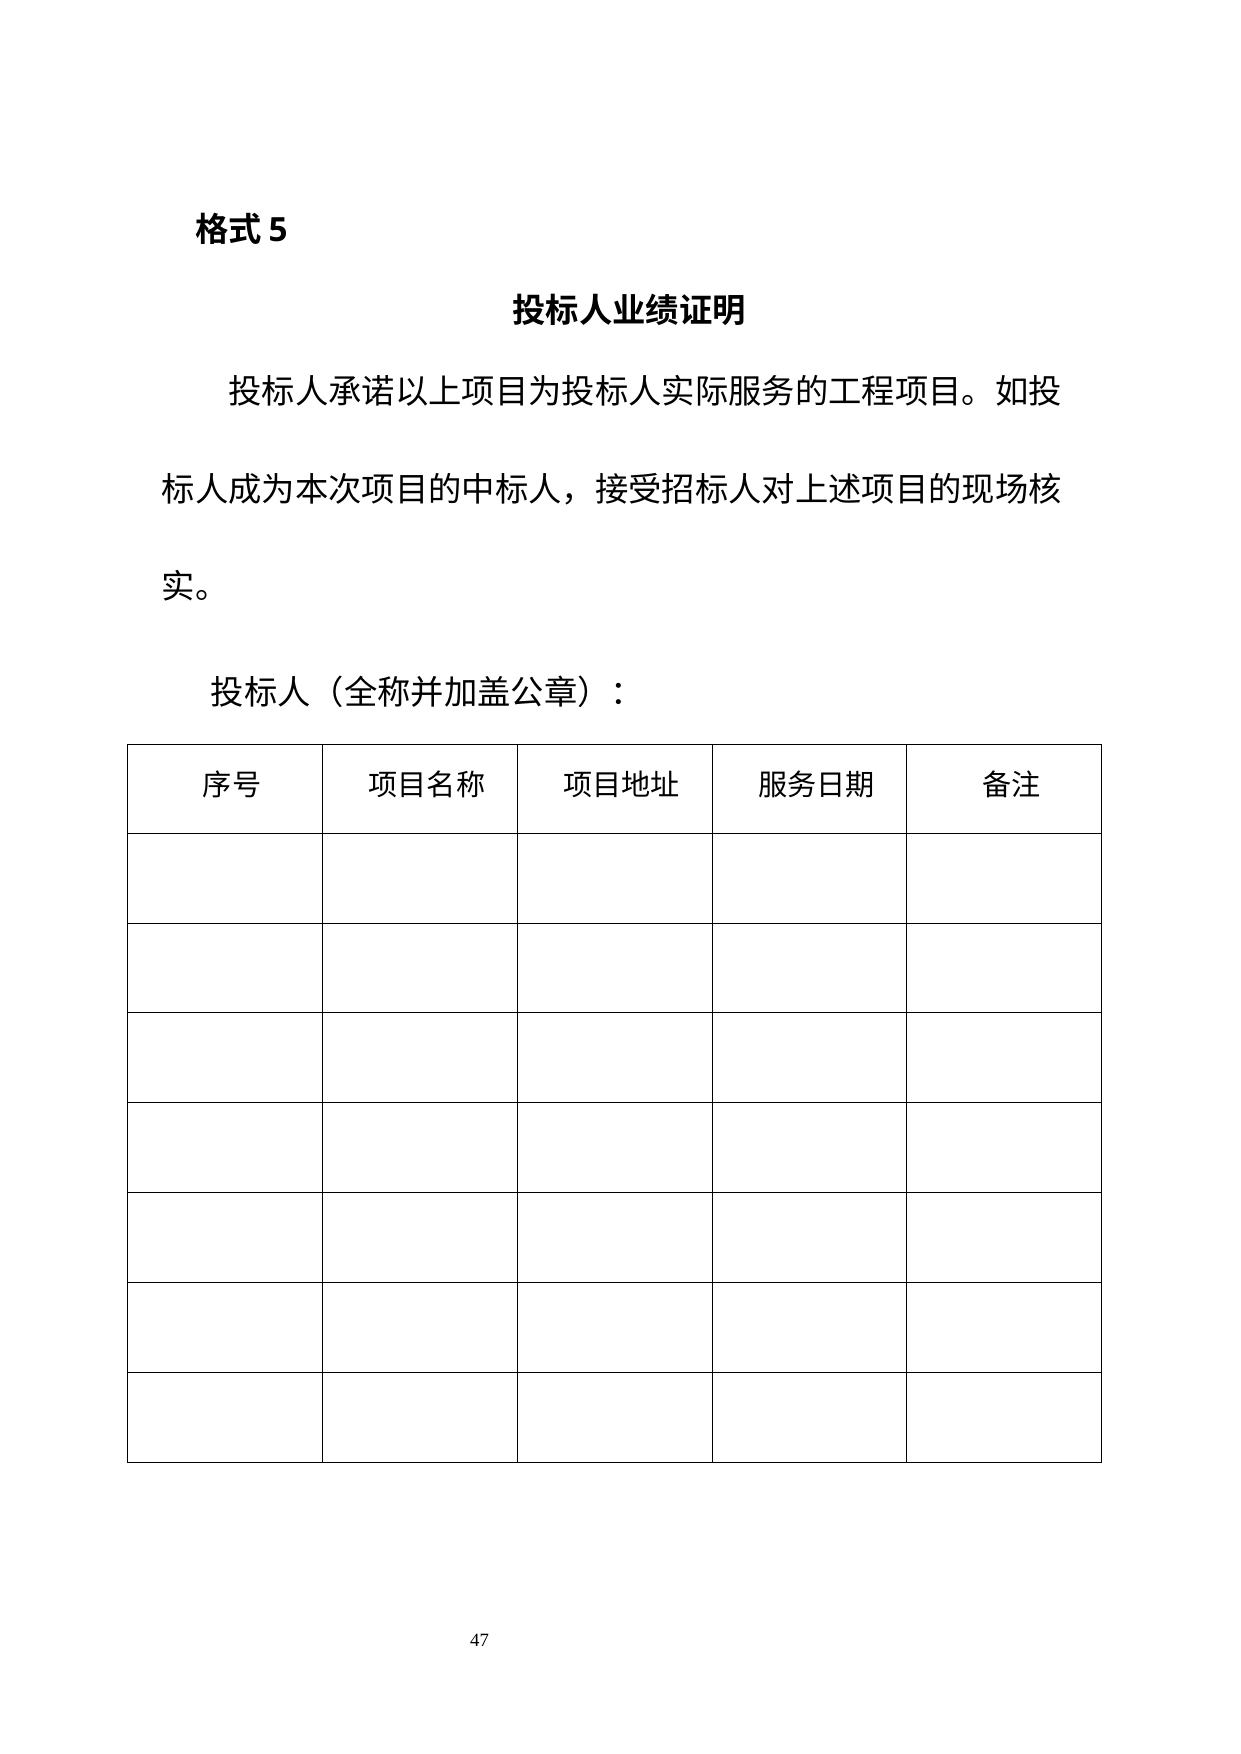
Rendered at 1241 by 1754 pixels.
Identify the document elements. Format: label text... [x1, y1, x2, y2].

table_cell [713, 1373, 906, 1462]
table_cell [518, 1103, 712, 1192]
table_header 服务日期 [713, 745, 906, 832]
table_cell [713, 1103, 906, 1192]
table_cell [128, 1193, 322, 1282]
table_cell [323, 1283, 517, 1372]
table_cell [518, 924, 712, 1012]
table_cell [128, 834, 322, 922]
table_cell [128, 1103, 322, 1192]
table_header 序号 [128, 745, 322, 832]
table_cell [518, 1013, 712, 1102]
table_cell [907, 924, 1101, 1012]
table_cell [128, 1013, 322, 1102]
table_cell [518, 1283, 712, 1372]
table_cell [907, 834, 1101, 922]
table_cell [713, 1283, 906, 1372]
table_cell [323, 1103, 517, 1192]
table_cell [907, 1193, 1101, 1282]
table_header 备注 [907, 745, 1101, 832]
table_cell [713, 924, 906, 1012]
table_cell [323, 834, 517, 922]
table_cell [713, 1013, 906, 1102]
table_cell [907, 1373, 1101, 1462]
table_cell [907, 1283, 1101, 1372]
table_cell [128, 924, 322, 1012]
table_cell [518, 834, 712, 922]
text 投标人业绩证明 [161, 276, 1063, 341]
table_cell [323, 1013, 517, 1102]
table_cell [128, 1373, 322, 1462]
table_cell [128, 1283, 322, 1372]
table_cell [713, 834, 906, 922]
text 投标人（全称并加盖公章）： [177, 657, 1063, 722]
table_cell [323, 1193, 517, 1282]
table_cell [907, 1103, 1101, 1192]
text 格式5 [161, 194, 1063, 259]
table_cell [323, 1373, 517, 1462]
table_cell [713, 1193, 906, 1282]
table_cell [518, 1373, 712, 1462]
table_cell [907, 1013, 1101, 1102]
table_header 项目地址 [518, 745, 712, 832]
table_header 项目名称 [323, 745, 517, 832]
text 投标人承诺以上项目为投标人实际服务的工程项目。如投标人成为本次项目的中标人，接受招标人对上述项目的现场核实。 [161, 357, 1063, 617]
table_cell [323, 924, 517, 1012]
table_cell [518, 1193, 712, 1282]
